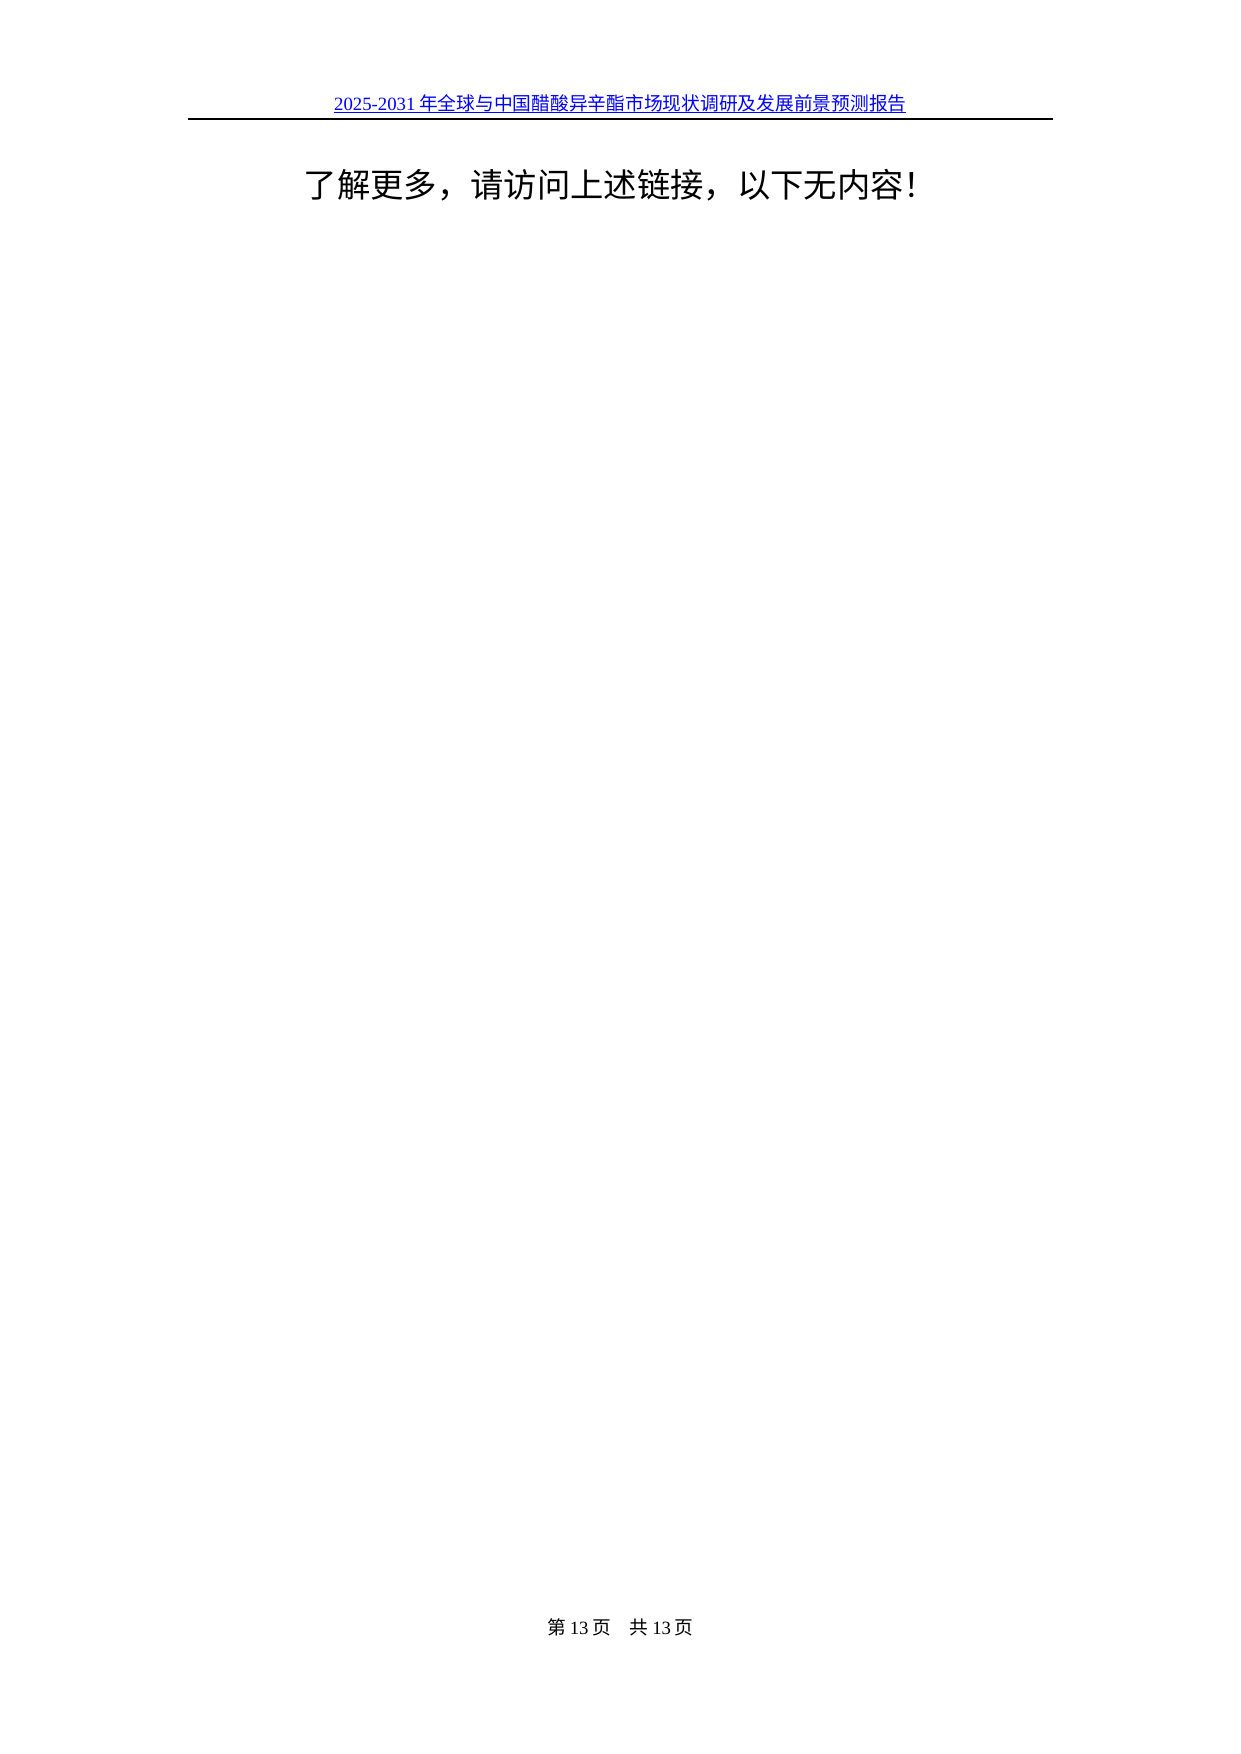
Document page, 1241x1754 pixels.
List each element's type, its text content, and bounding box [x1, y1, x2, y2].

title 了解更多，请访问上述链接，以下无内容！ [187, 150, 1053, 215]
